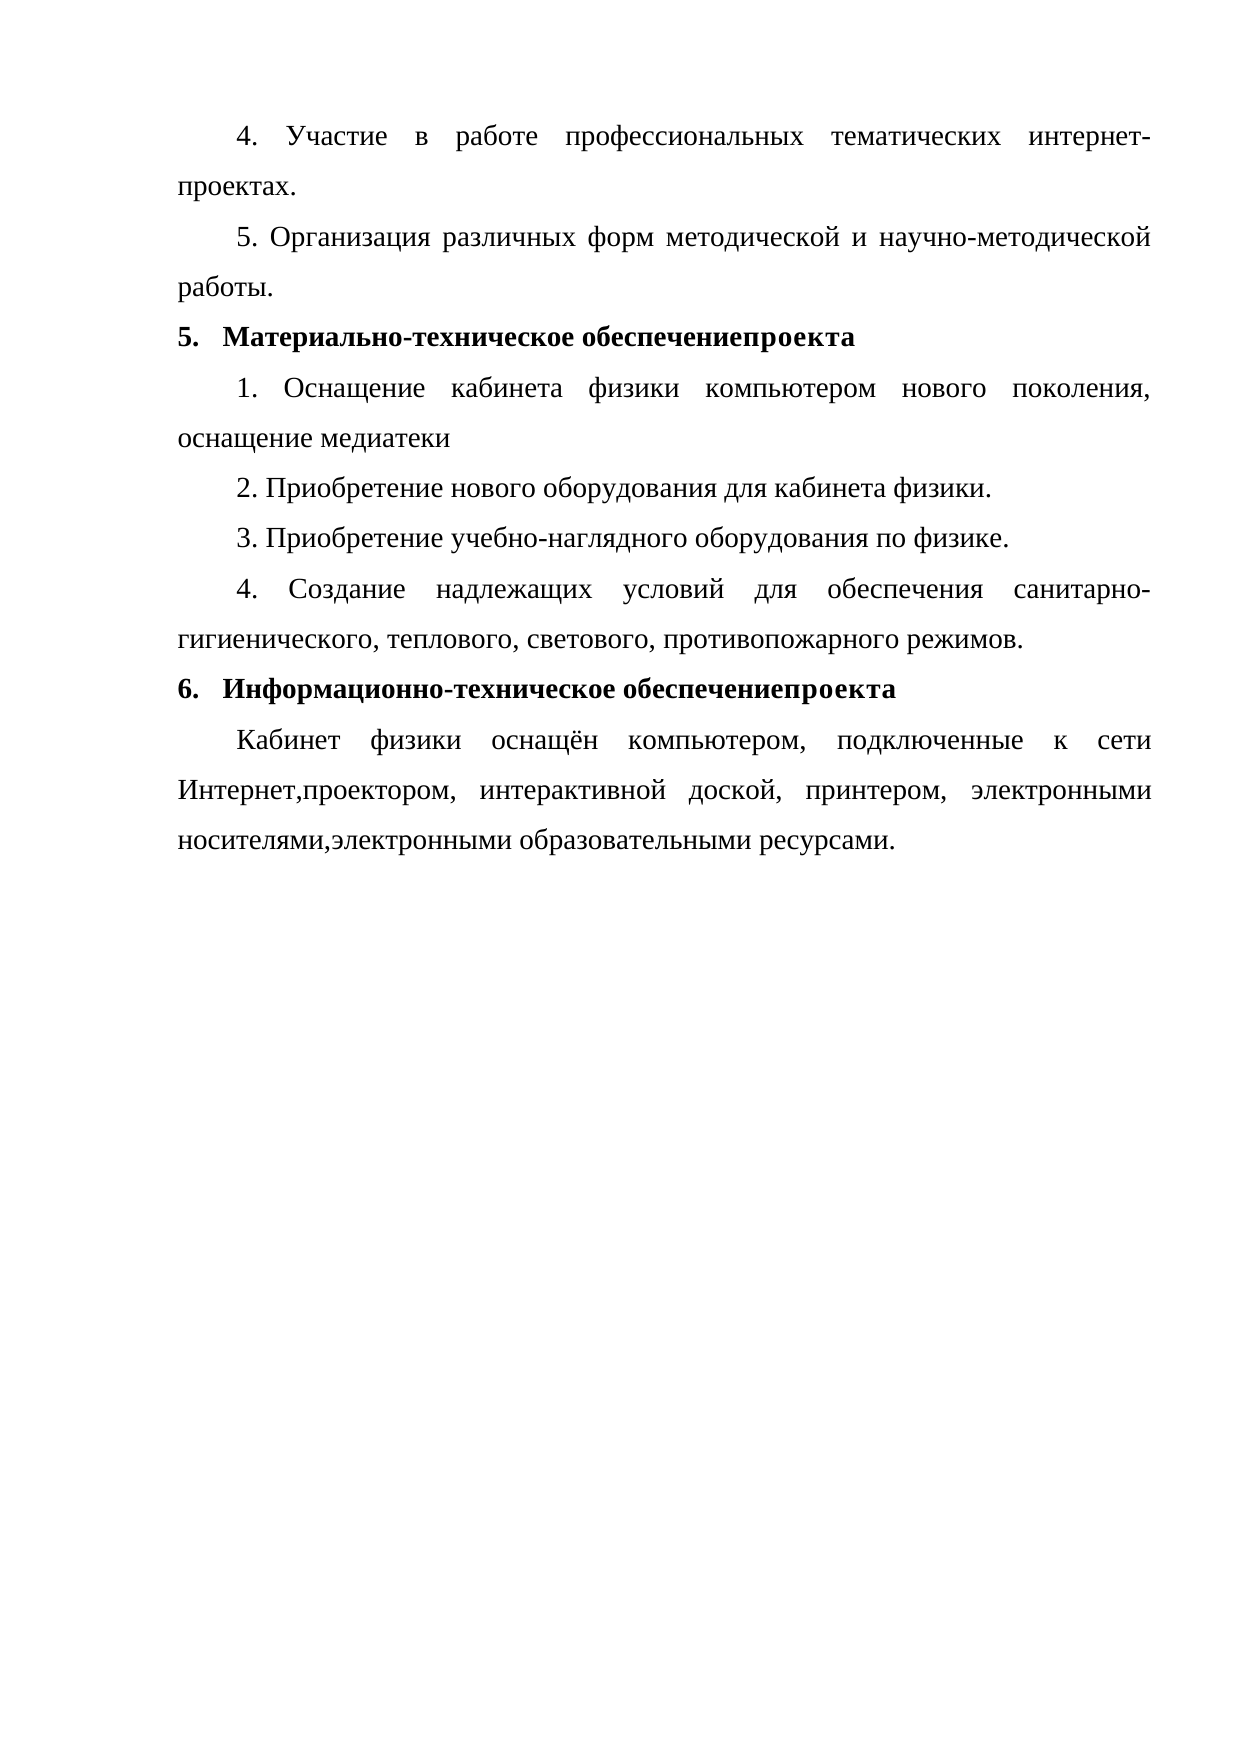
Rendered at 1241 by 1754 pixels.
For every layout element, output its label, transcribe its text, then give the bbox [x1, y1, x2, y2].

text 4. Создание надлежащих условий для обеспечения санитарно-гигиенического, теплового, светового, противопожарного режимов. [177, 571, 1152, 655]
text 1. Оснащение кабинета физики компьютером нового поколения, оснащение медиатеки [177, 370, 1152, 453]
text 3. Приобретение учебно-наглядного оборудования по физике. [177, 521, 1152, 554]
text 2. Приобретение нового оборудования для кабинета физики. [177, 470, 1152, 504]
list Материально-техническое обеспечениепроекта [177, 319, 1152, 353]
text Кабинет физики оснащён компьютером, подключенные к сети Интернет,проектором, интерактивной доской, принтером, электронными носителями,электронными образовательными ресурсами. [177, 722, 1152, 856]
text 4. Участие в работе профессиональных тематических интернет-проектах. [177, 118, 1152, 202]
text 5. Организация различных форм методической и научно-методической работы. [177, 219, 1152, 303]
list Информационно-техническое обеспечениепроекта [177, 672, 1152, 705]
